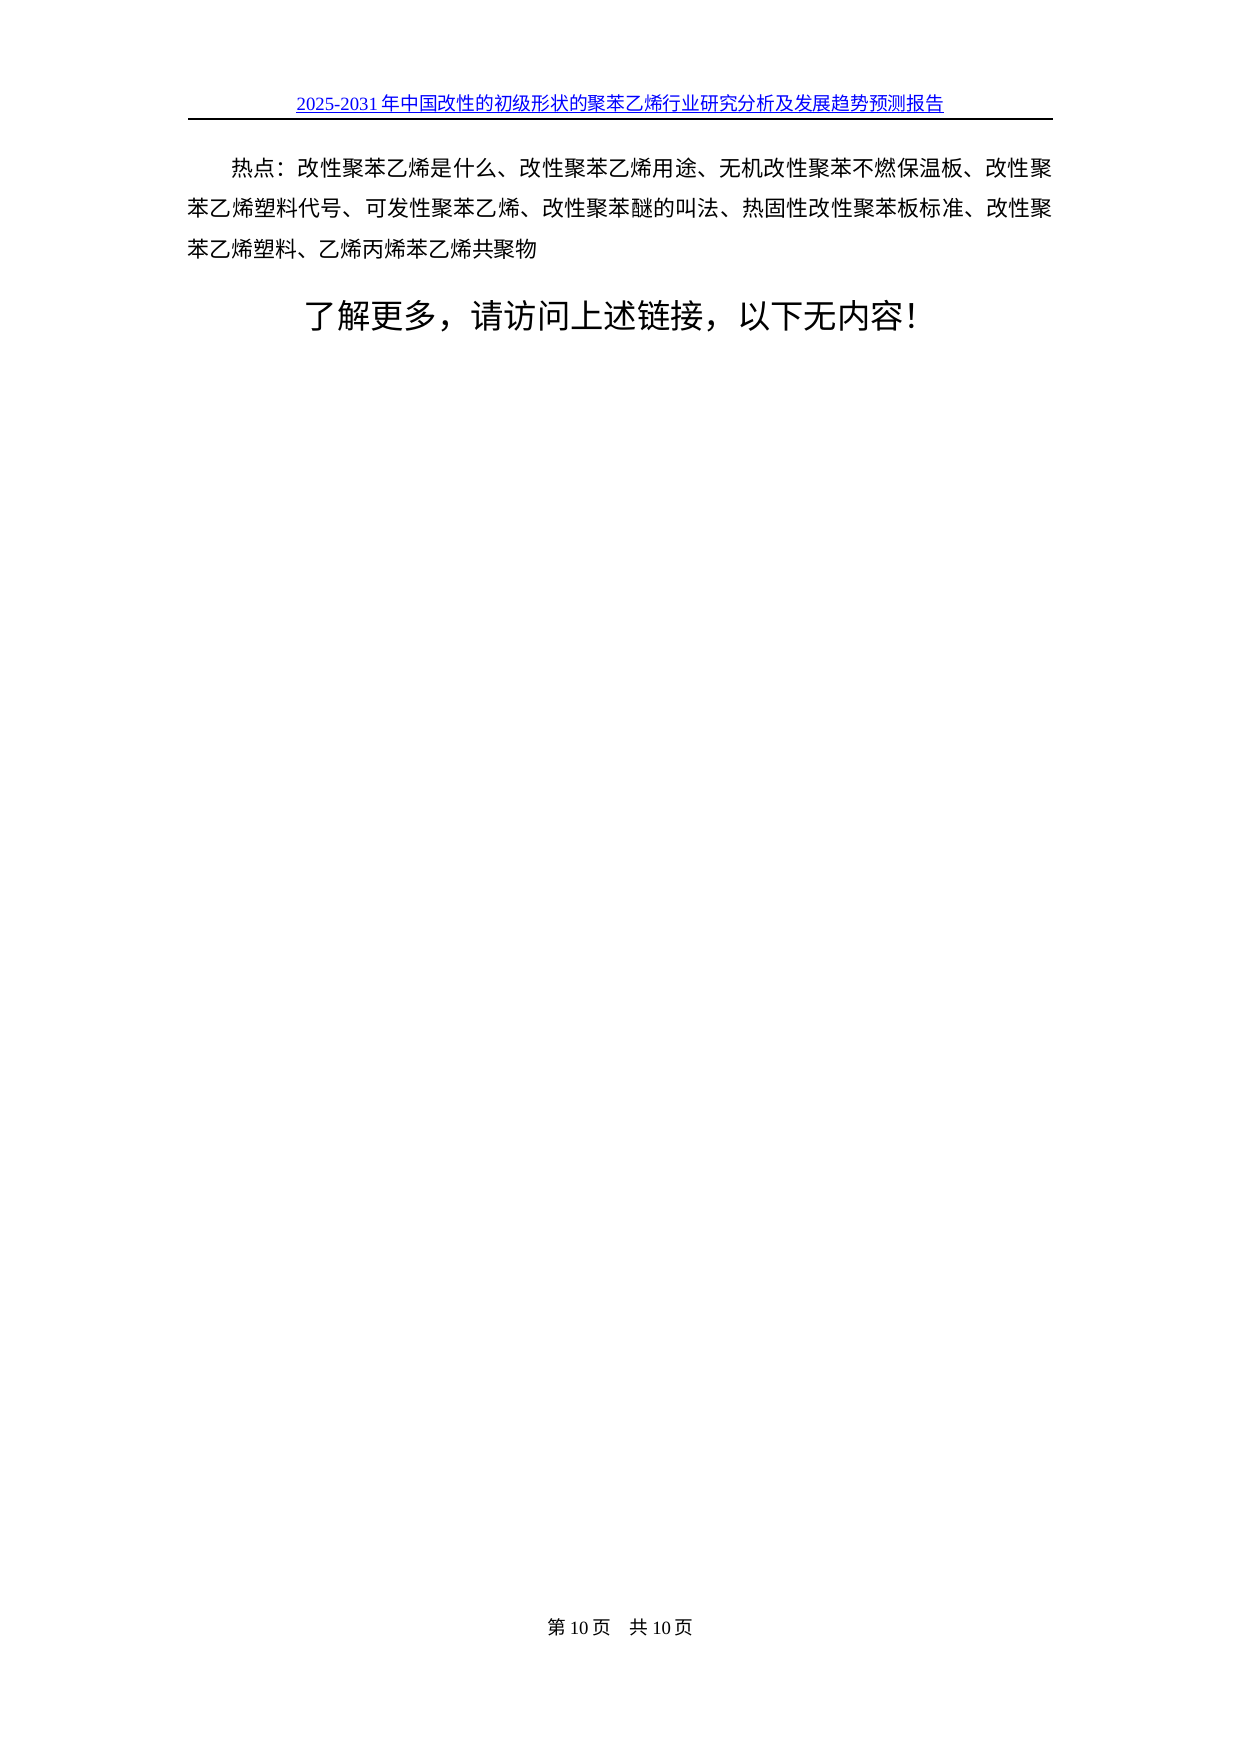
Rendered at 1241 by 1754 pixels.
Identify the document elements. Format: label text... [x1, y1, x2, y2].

text 热点：改性聚苯乙烯是什么、改性聚苯乙烯用途、无机改性聚苯不燃保温板、改性聚苯乙烯塑料代号、可发性聚苯乙烯、改性聚苯醚的叫法、热固性改性聚苯板标准、改性聚苯乙烯塑料、乙烯丙烯苯乙烯共聚物 [187, 150, 1053, 264]
title 了解更多，请访问上述链接，以下无内容！ [187, 282, 1053, 347]
